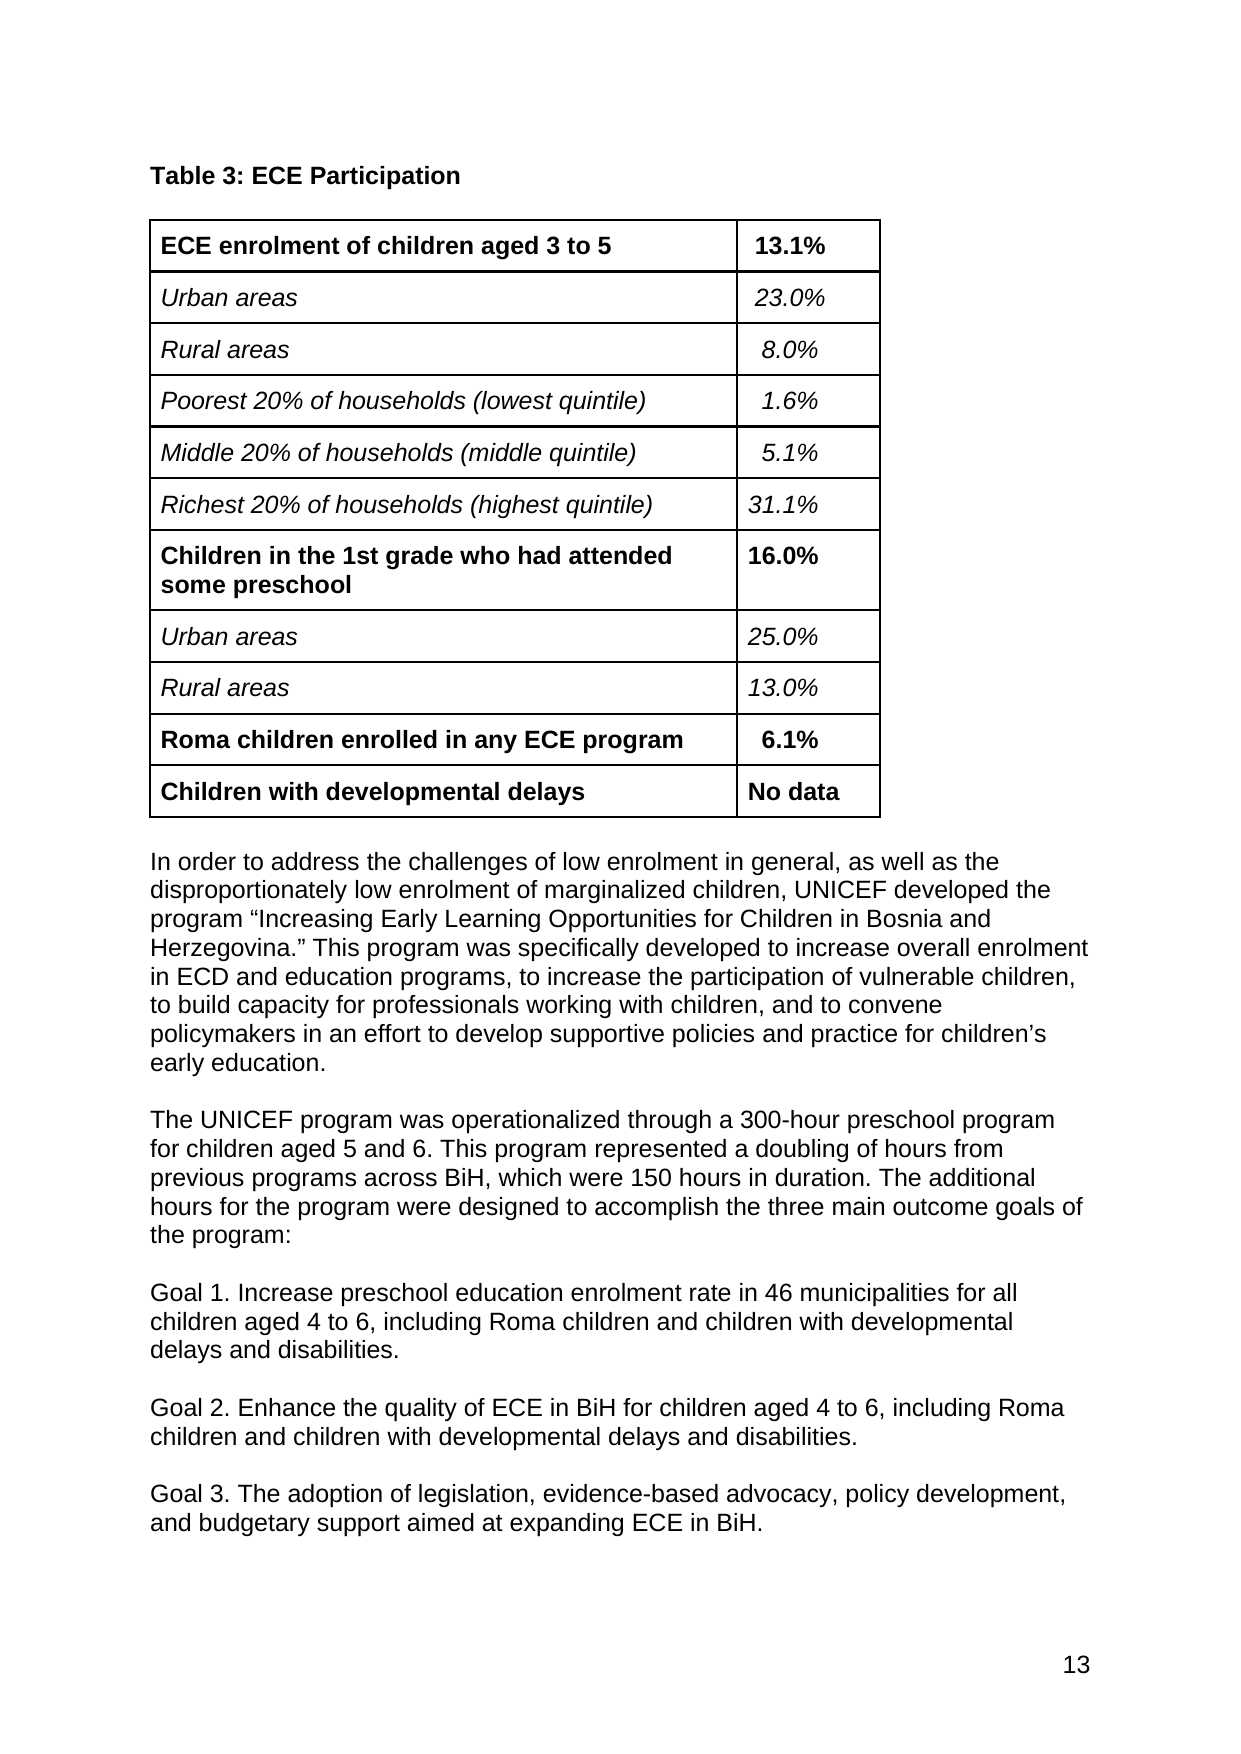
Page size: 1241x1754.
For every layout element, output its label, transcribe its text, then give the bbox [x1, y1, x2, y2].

table_cell 5.1% [738, 428, 879, 477]
table_cell Richest 20% of households (highest quintile) [151, 479, 736, 529]
table_cell Children in the 1st grade who had attended some preschool [151, 531, 736, 609]
table_cell 13.0% [738, 663, 879, 712]
table_cell 31.1% [738, 479, 879, 529]
table_header 13.1% [738, 221, 879, 270]
table_cell 23.0% [738, 273, 879, 322]
table_cell Urban areas [151, 273, 736, 322]
table_cell 8.0% [738, 324, 879, 374]
table_cell Children with developmental delays [151, 766, 736, 816]
text In order to address the challenges of low enrolment in general, as well as the disproportionately low enrolment of marginalized children, UNICEF developed the program “Increasing Early Learning Opportunities for Children in Bosnia and Herzegovina.” This program was specifically developed to increase overall enrolment in ECD and education programs, to increase the participation of vulnerable children, to build capacity for professionals working with children, and to convene policymakers in an effort to develop supportive policies and practice for children’s early education. [150, 847, 1090, 1077]
table_cell Poorest 20% of households (lowest quintile) [151, 376, 736, 425]
table_cell 25.0% [738, 611, 879, 661]
table_cell 1.6% [738, 376, 879, 425]
table_cell 6.1% [738, 715, 879, 764]
table_cell Urban areas [151, 611, 736, 661]
table_cell Roma children enrolled in any ECE program [151, 715, 736, 764]
text Goal 3. The adoption of legislation, evidence-based advocacy, policy development, and budgetary support aimed at expanding ECE in BiH. [150, 1479, 1090, 1537]
table_cell Rural areas [151, 663, 736, 712]
text Goal 2. Enhance the quality of ECE in BiH for children aged 4 to 6, including Roma children and children with developmental delays and disabilities. [150, 1393, 1090, 1450]
table_cell Rural areas [151, 324, 736, 374]
table_cell No data [738, 766, 879, 816]
text The UNICEF program was operationalized through a 300-hour preschool program for children aged 5 and 6. This program represented a doubling of hours from previous programs across BiH, which were 150 hours in duration. The additional hours for the program were designed to accomplish the three main outcome goals of the program: [150, 1105, 1090, 1249]
table_header ECE enrolment of children aged 3 to 5 [151, 221, 736, 270]
table_cell 16.0% [738, 531, 879, 609]
text Goal 1. Increase preschool education enrolment rate in 46 municipalities for all children aged 4 to 6, including Roma children and children with developmental delays and disabilities. [150, 1278, 1090, 1364]
table_cell Middle 20% of households (middle quintile) [151, 428, 736, 477]
text Table 3: ECE Participation [150, 161, 1090, 190]
